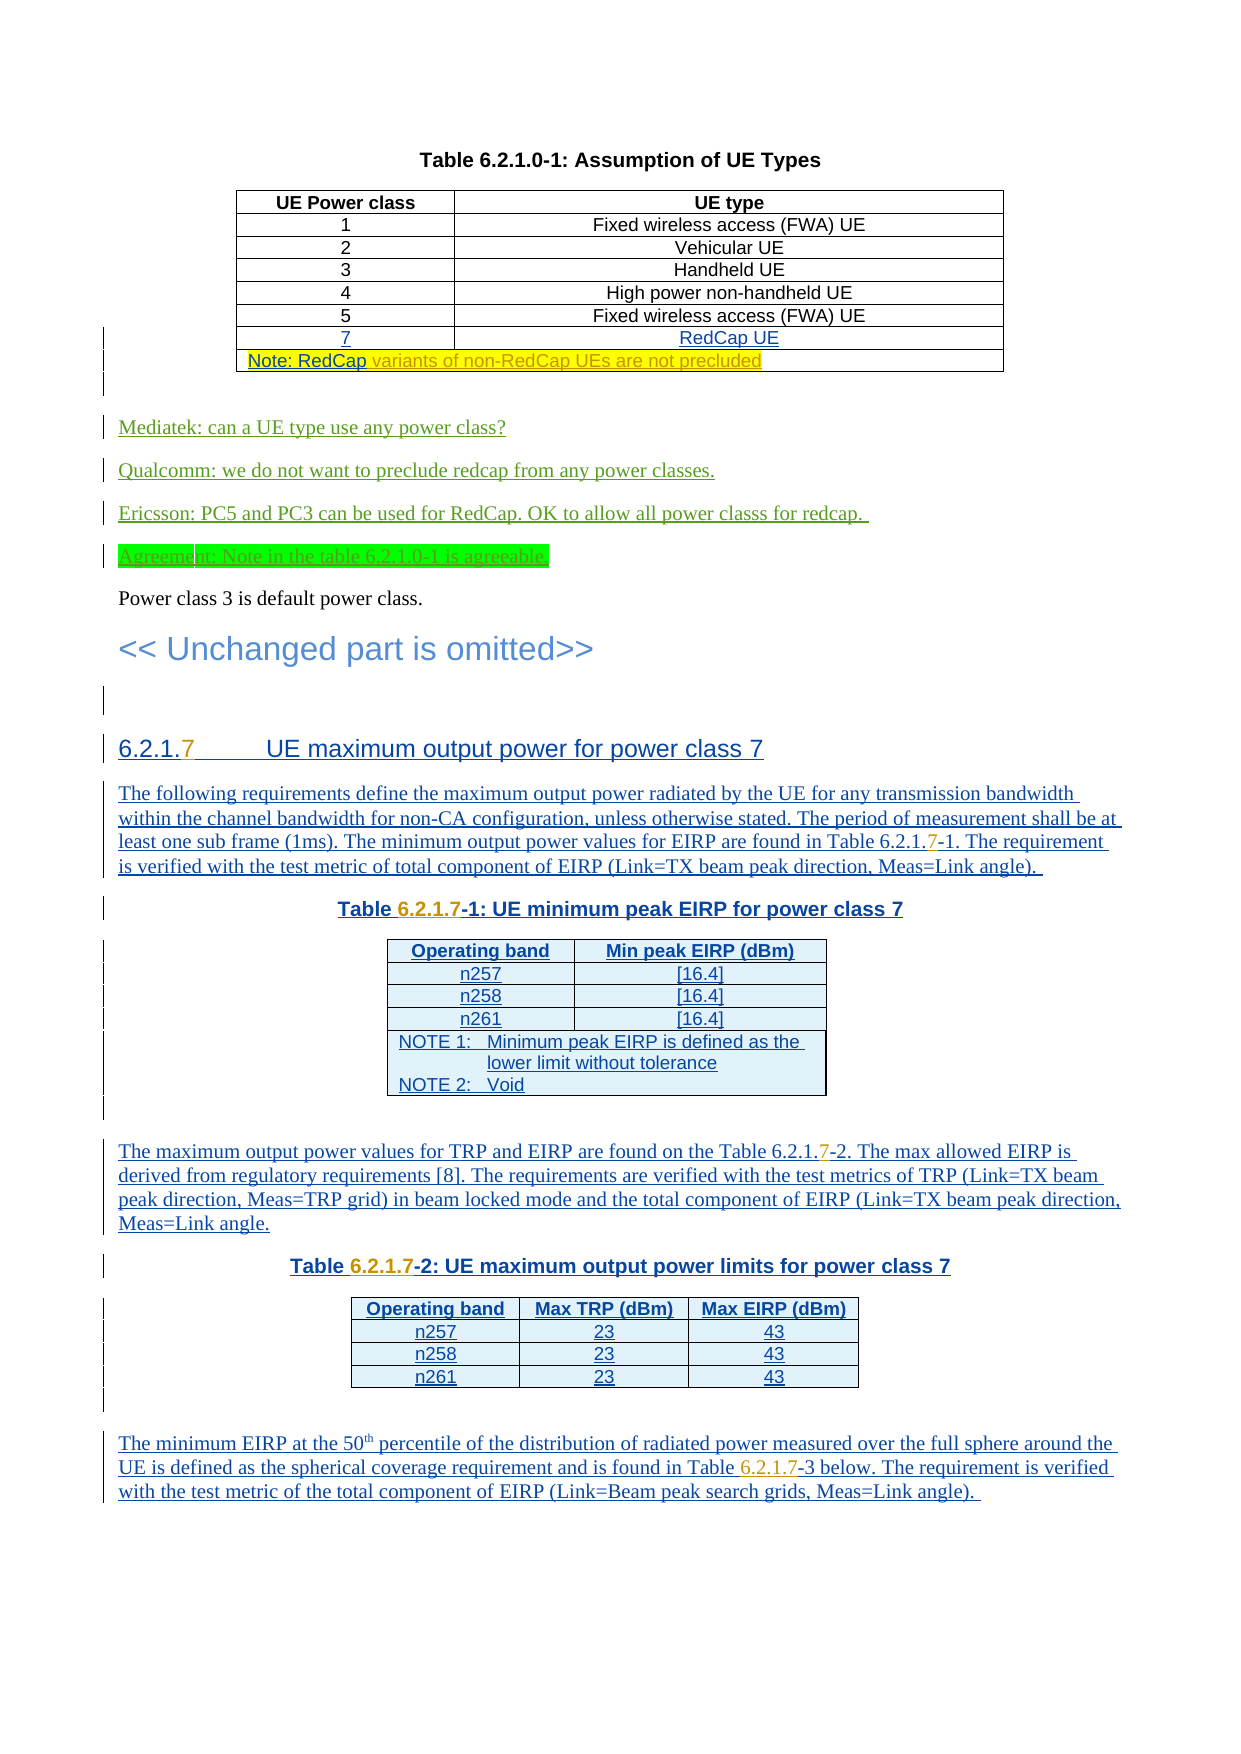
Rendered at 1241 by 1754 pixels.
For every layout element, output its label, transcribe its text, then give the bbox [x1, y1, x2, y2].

text Table 6.2.1.0-1: Assumption of UE Types [118, 148, 1122, 172]
table_cell High power non-handheld UE [455, 282, 1003, 303]
table_cell 5 [237, 305, 454, 326]
table_cell 3 [237, 259, 454, 281]
table_cell Fixed wireless access (FWA) UE [455, 305, 1003, 326]
table_cell [455, 327, 1003, 349]
subtitle << Unchanged part is omitted>> [118, 629, 1122, 668]
table_cell 4 [237, 282, 454, 303]
table_header UE Power class [237, 191, 454, 213]
text Power class 3 is default power class. [118, 586, 1122, 610]
table_cell 1 [237, 214, 454, 236]
table_header UE type [455, 191, 1003, 213]
table_cell 2 [237, 237, 454, 258]
table_cell [237, 350, 248, 371]
table_cell Handheld UE [455, 259, 1003, 281]
table_cell [237, 327, 454, 349]
table_cell Fixed wireless access (FWA) UE [455, 214, 1003, 236]
table_cell [762, 350, 1003, 371]
table_cell Vehicular UE [455, 237, 1003, 258]
